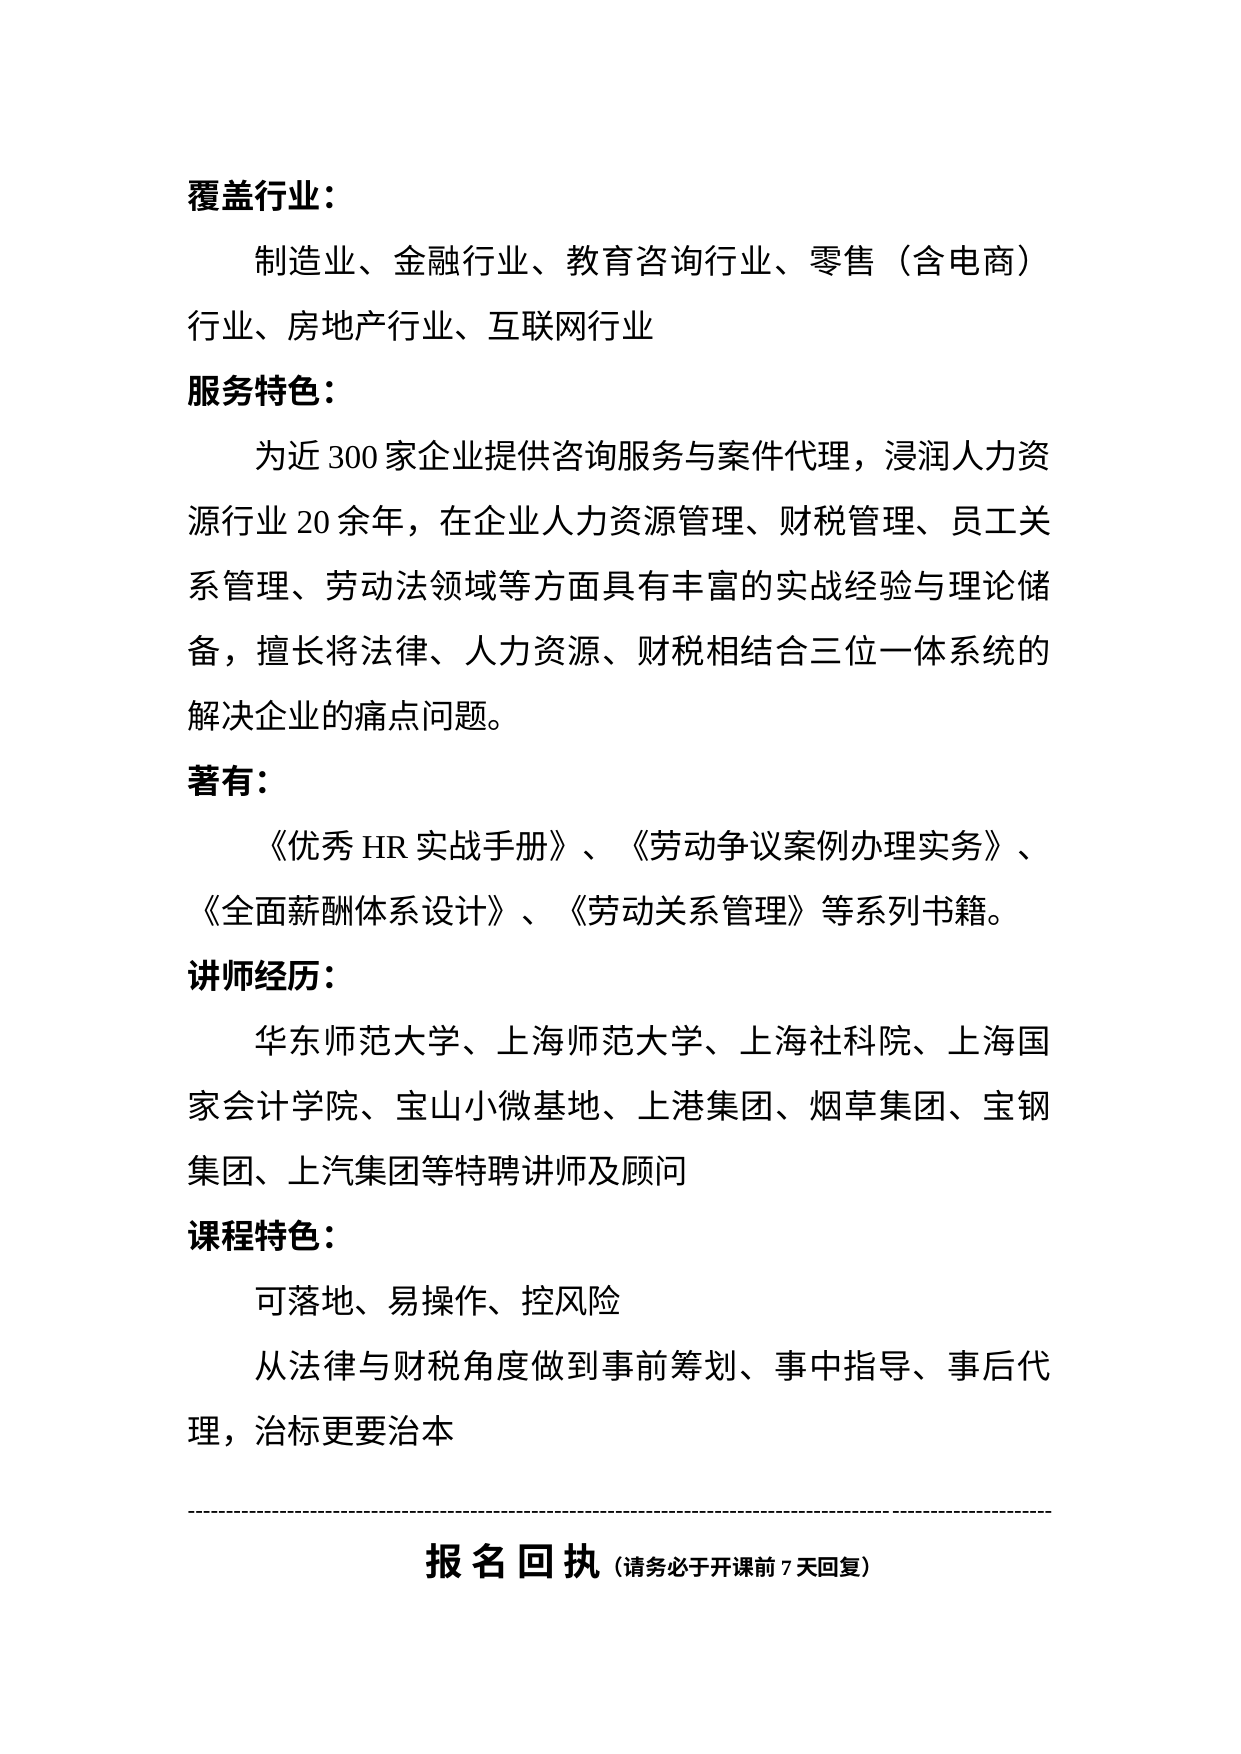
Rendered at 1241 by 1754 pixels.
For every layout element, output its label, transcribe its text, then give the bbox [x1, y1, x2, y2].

text 制造业、金融行业、教育咨询行业、零售（含电商）行业、房地产行业、互联网行业 [187, 227, 1053, 357]
text 为近300家企业提供咨询服务与案件代理，浸润人力资源行业20余年，在企业人力资源管理、财税管理、员工关系管理、劳动法领域等方面具有丰富的实战经验与理论储备，擅长将法律、人力资源、财税相结合三位一体系统的解决企业的痛点问题。 [187, 422, 1053, 747]
text 可落地、易操作、控风险 [187, 1267, 1053, 1332]
text 报 名 回 执（请务必于开课前7天回复） [187, 1527, 1053, 1592]
text 讲师经历： [187, 942, 1053, 1007]
text 覆盖行业： [187, 162, 1053, 227]
text 从法律与财税角度做到事前筹划、事中指导、事后代理，治标更要治本 [187, 1332, 1053, 1462]
text 服务特色： [187, 357, 1053, 422]
text 华东师范大学、上海师范大学、上海社科院、上海国家会计学院、宝山小微基地、上港集团、烟草集团、宝钢集团、上汽集团等特聘讲师及顾问 [187, 1007, 1053, 1202]
text 课程特色： [187, 1202, 1053, 1267]
text 著有： [187, 747, 1053, 812]
text ----------------------------------------------------------------------------------------------------------------- [187, 1494, 1053, 1527]
text 《优秀HR实战手册》、《劳动争议案例办理实务》、《全面薪酬体系设计》、《劳动关系管理》等系列书籍。 [187, 812, 1053, 942]
